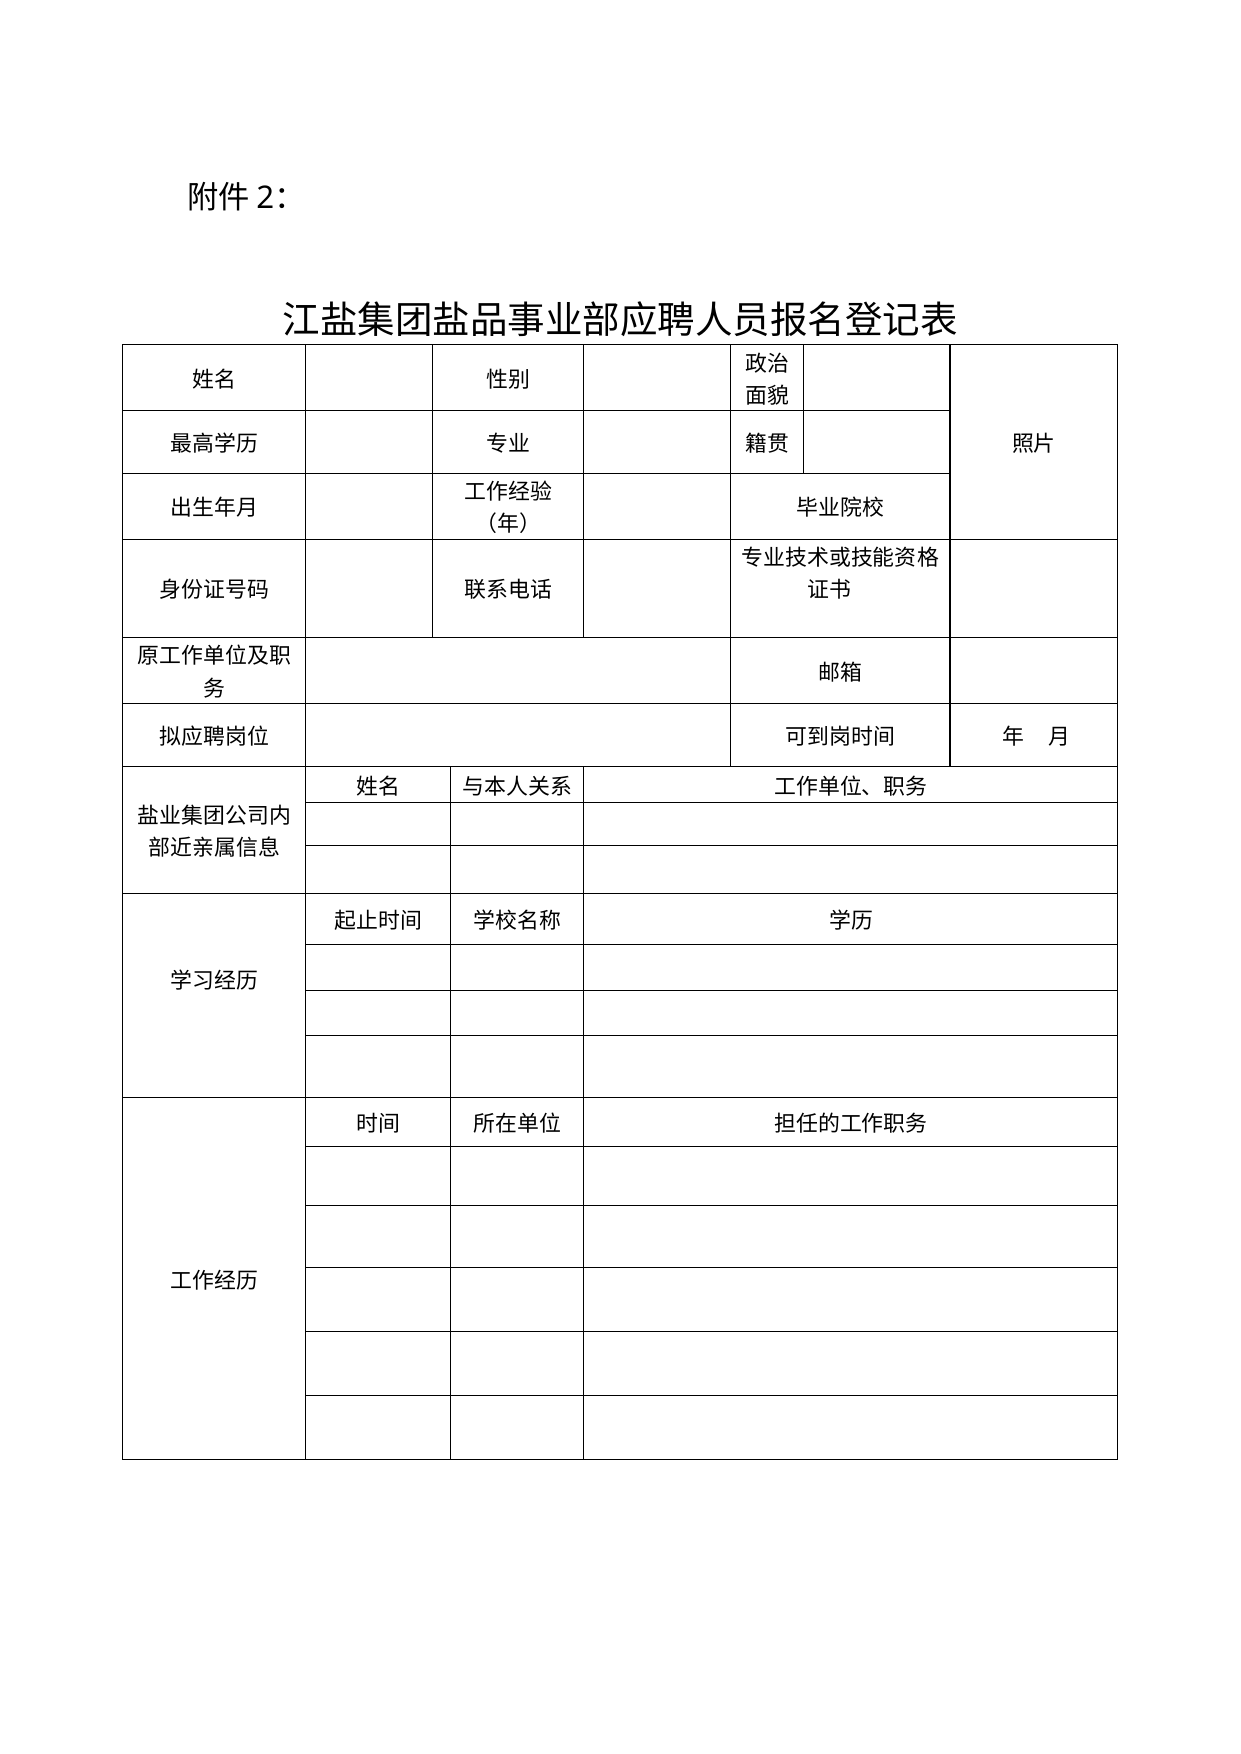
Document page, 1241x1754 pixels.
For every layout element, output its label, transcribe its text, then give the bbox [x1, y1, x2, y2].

table_cell [451, 1396, 583, 1459]
table_cell 专业技术或技能资格证书 [731, 540, 949, 637]
table_cell [451, 846, 583, 893]
table_cell [306, 704, 730, 766]
table_cell [306, 1206, 450, 1267]
table_cell [451, 991, 583, 1035]
table_cell [584, 540, 730, 637]
table_cell [584, 1036, 1117, 1097]
table_cell 担任的工作职务 [584, 1098, 1117, 1146]
table_cell 学校名称 [451, 894, 583, 944]
table_cell 邮箱 [731, 638, 949, 703]
table_cell [451, 945, 583, 990]
table_cell [451, 1206, 583, 1267]
table_header 姓名 [123, 345, 305, 410]
table_cell [584, 991, 1117, 1035]
table_cell 可到岗时间 [731, 704, 949, 766]
table_header 性别 [433, 345, 583, 410]
table_cell [584, 1206, 1117, 1267]
table_cell [951, 638, 1117, 703]
table_header 照片 [951, 345, 1117, 538]
table_cell [451, 803, 583, 844]
table_cell [306, 638, 730, 703]
table_cell 专业 [433, 411, 583, 472]
table_cell [451, 1268, 583, 1331]
table_cell [584, 803, 1117, 844]
table_cell [306, 1396, 450, 1459]
table_cell [584, 1332, 1117, 1395]
table_cell [451, 1332, 583, 1395]
table_cell 工作经验（年） [433, 474, 583, 538]
table_cell 学历 [584, 894, 1117, 944]
table_cell [451, 1036, 583, 1097]
table_cell [451, 1147, 583, 1205]
text 江盐集团盐品事业部应聘人员报名登记表 [187, 292, 1053, 344]
table_cell [306, 474, 432, 538]
table_header 政治面貌 [731, 345, 803, 410]
table_cell [584, 846, 1117, 893]
table_cell [804, 411, 949, 472]
table_cell 盐业集团公司内部近亲属信息 [123, 767, 305, 893]
table_cell 学习经历 [123, 894, 305, 1097]
table_cell 时间 [306, 1098, 450, 1146]
table_cell [306, 411, 432, 472]
table_cell [306, 1268, 450, 1331]
table_cell 起止时间 [306, 894, 450, 944]
table_cell [306, 1147, 450, 1205]
table_cell [306, 991, 450, 1035]
table_cell [306, 1332, 450, 1395]
table_cell [951, 540, 1117, 637]
table_cell 身份证号码 [123, 540, 305, 637]
table_cell 最高学历 [123, 411, 305, 472]
table_cell 籍贯 [731, 411, 803, 472]
table_header [584, 345, 730, 410]
table_cell [584, 411, 730, 472]
table_cell 与本人关系 [451, 767, 583, 802]
table_cell [584, 1396, 1117, 1459]
table_cell 姓名 [306, 767, 450, 802]
table_cell 联系电话 [433, 540, 583, 637]
table_cell 原工作单位及职务 [123, 638, 305, 703]
table_cell 工作经历 [123, 1098, 305, 1459]
table_cell [584, 1268, 1117, 1331]
table_header [306, 345, 432, 410]
table_cell [306, 945, 450, 990]
table_cell 拟应聘岗位 [123, 704, 305, 766]
table_cell [306, 1036, 450, 1097]
table_header [804, 345, 949, 410]
table_cell [306, 803, 450, 844]
text 附件2： [187, 162, 1053, 227]
table_cell 年 月 [951, 704, 1117, 766]
table_cell 所在单位 [451, 1098, 583, 1146]
table_cell [584, 1147, 1117, 1205]
table_cell 出生年月 [123, 474, 305, 538]
table_cell 工作单位、职务 [584, 767, 1117, 802]
table_cell [584, 945, 1117, 990]
table_cell [306, 846, 450, 893]
table_cell [584, 474, 730, 538]
table_cell 毕业院校 [731, 474, 949, 538]
table_cell [306, 540, 432, 637]
